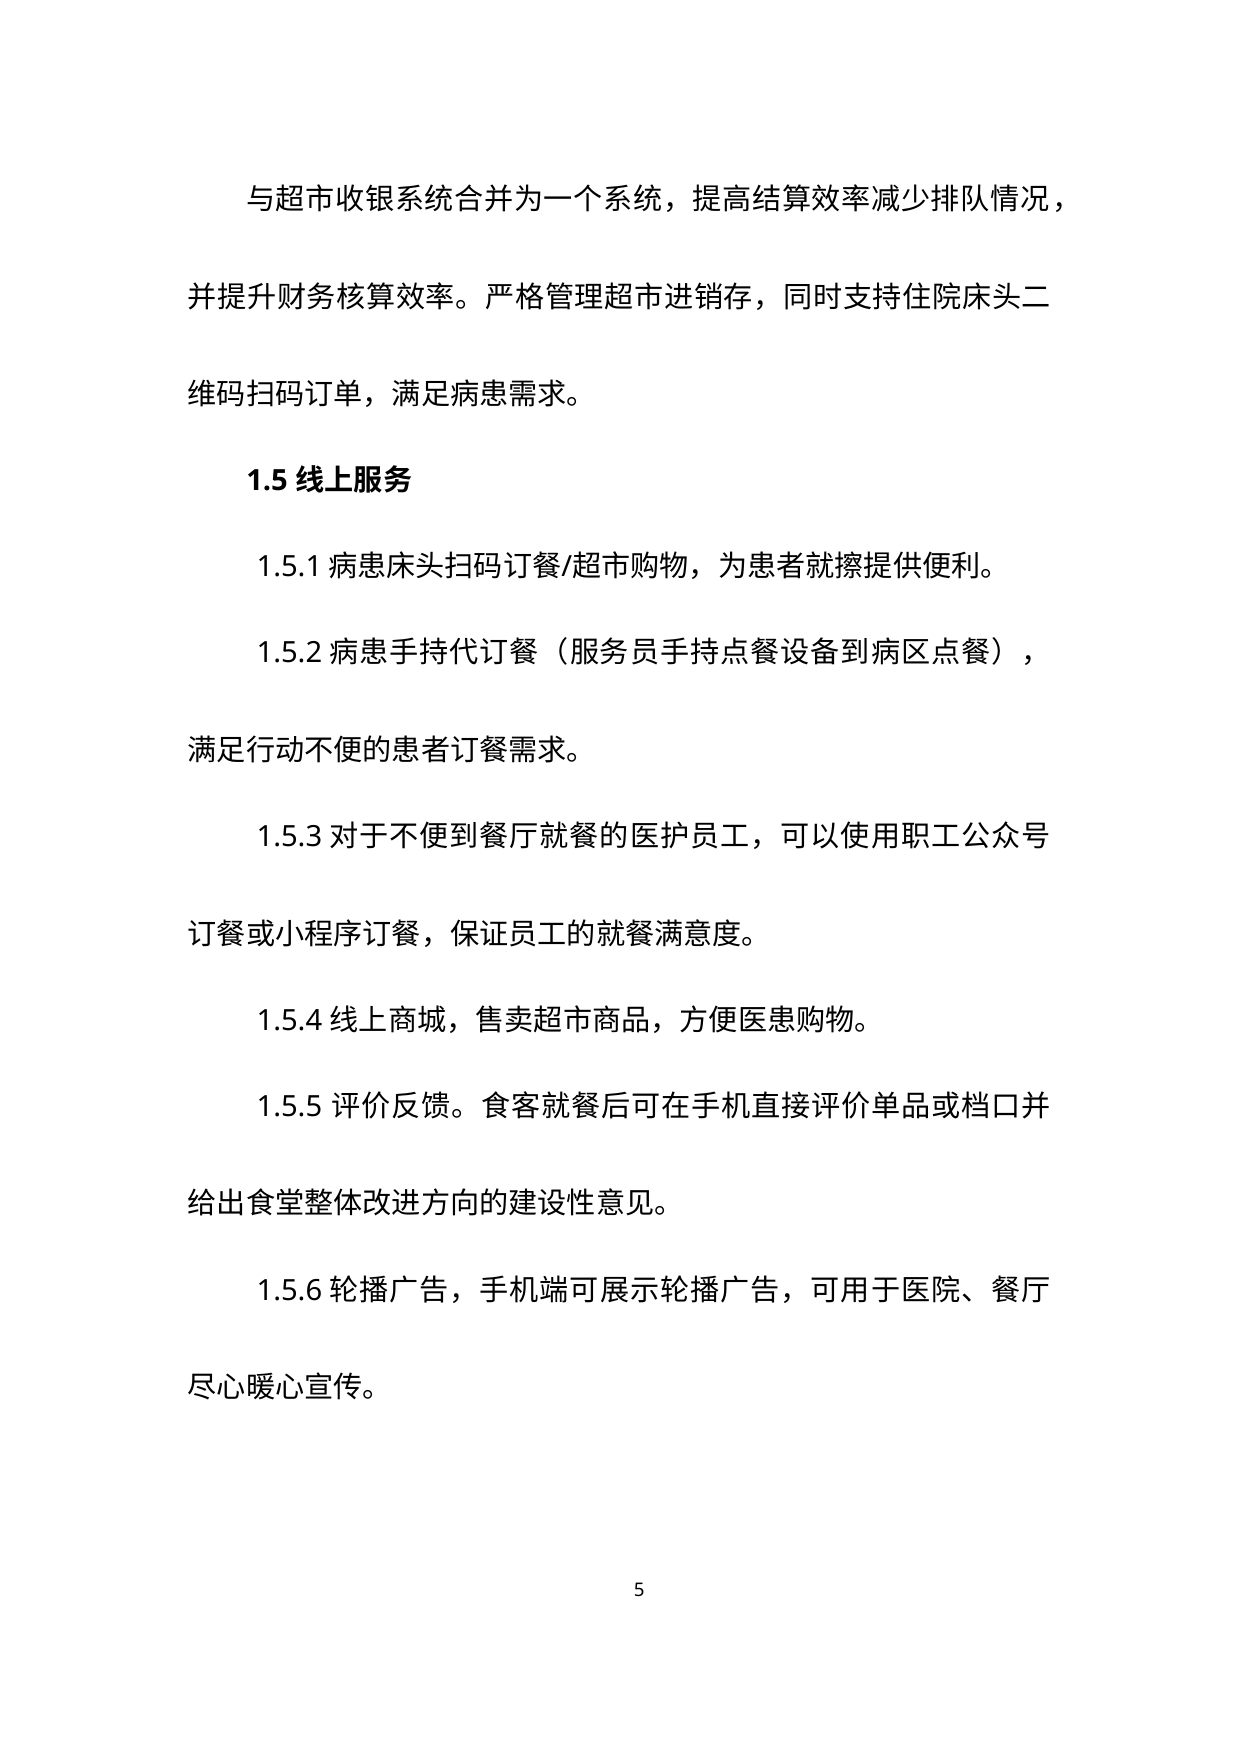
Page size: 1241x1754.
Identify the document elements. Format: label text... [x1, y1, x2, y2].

text 1.5.3对于不便到餐厅就餐的医护员工，可以使用职工公众号订餐或小程序订餐，保证员工的就餐满意度。 [187, 801, 1053, 964]
text 1.5 线上服务 [187, 445, 1053, 510]
text 1.5.5 评价反馈。食客就餐后可在手机直接评价单品或档口并给出食堂整体改进方向的建设性意见。 [187, 1071, 1053, 1234]
text 与超市收银系统合并为一个系统，提高结算效率减少排队情况，并提升财务核算效率。严格管理超市进销存，同时支持住院床头二维码扫码订单，满足病患需求。 [187, 164, 1053, 424]
text 1.5.2病患手持代订餐（服务员手持点餐设备到病区点餐），满足行动不便的患者订餐需求。 [187, 618, 1053, 780]
text 1.5.1病患床头扫码订餐/超市购物，为患者就擦提供便利。 [187, 532, 1053, 597]
text 1.5.6轮播广告，手机端可展示轮播广告，可用于医院、餐厅尽心暖心宣传。 [187, 1255, 1053, 1417]
text 1.5.4 线上商城，售卖超市商品，方便医患购物。 [187, 985, 1053, 1050]
